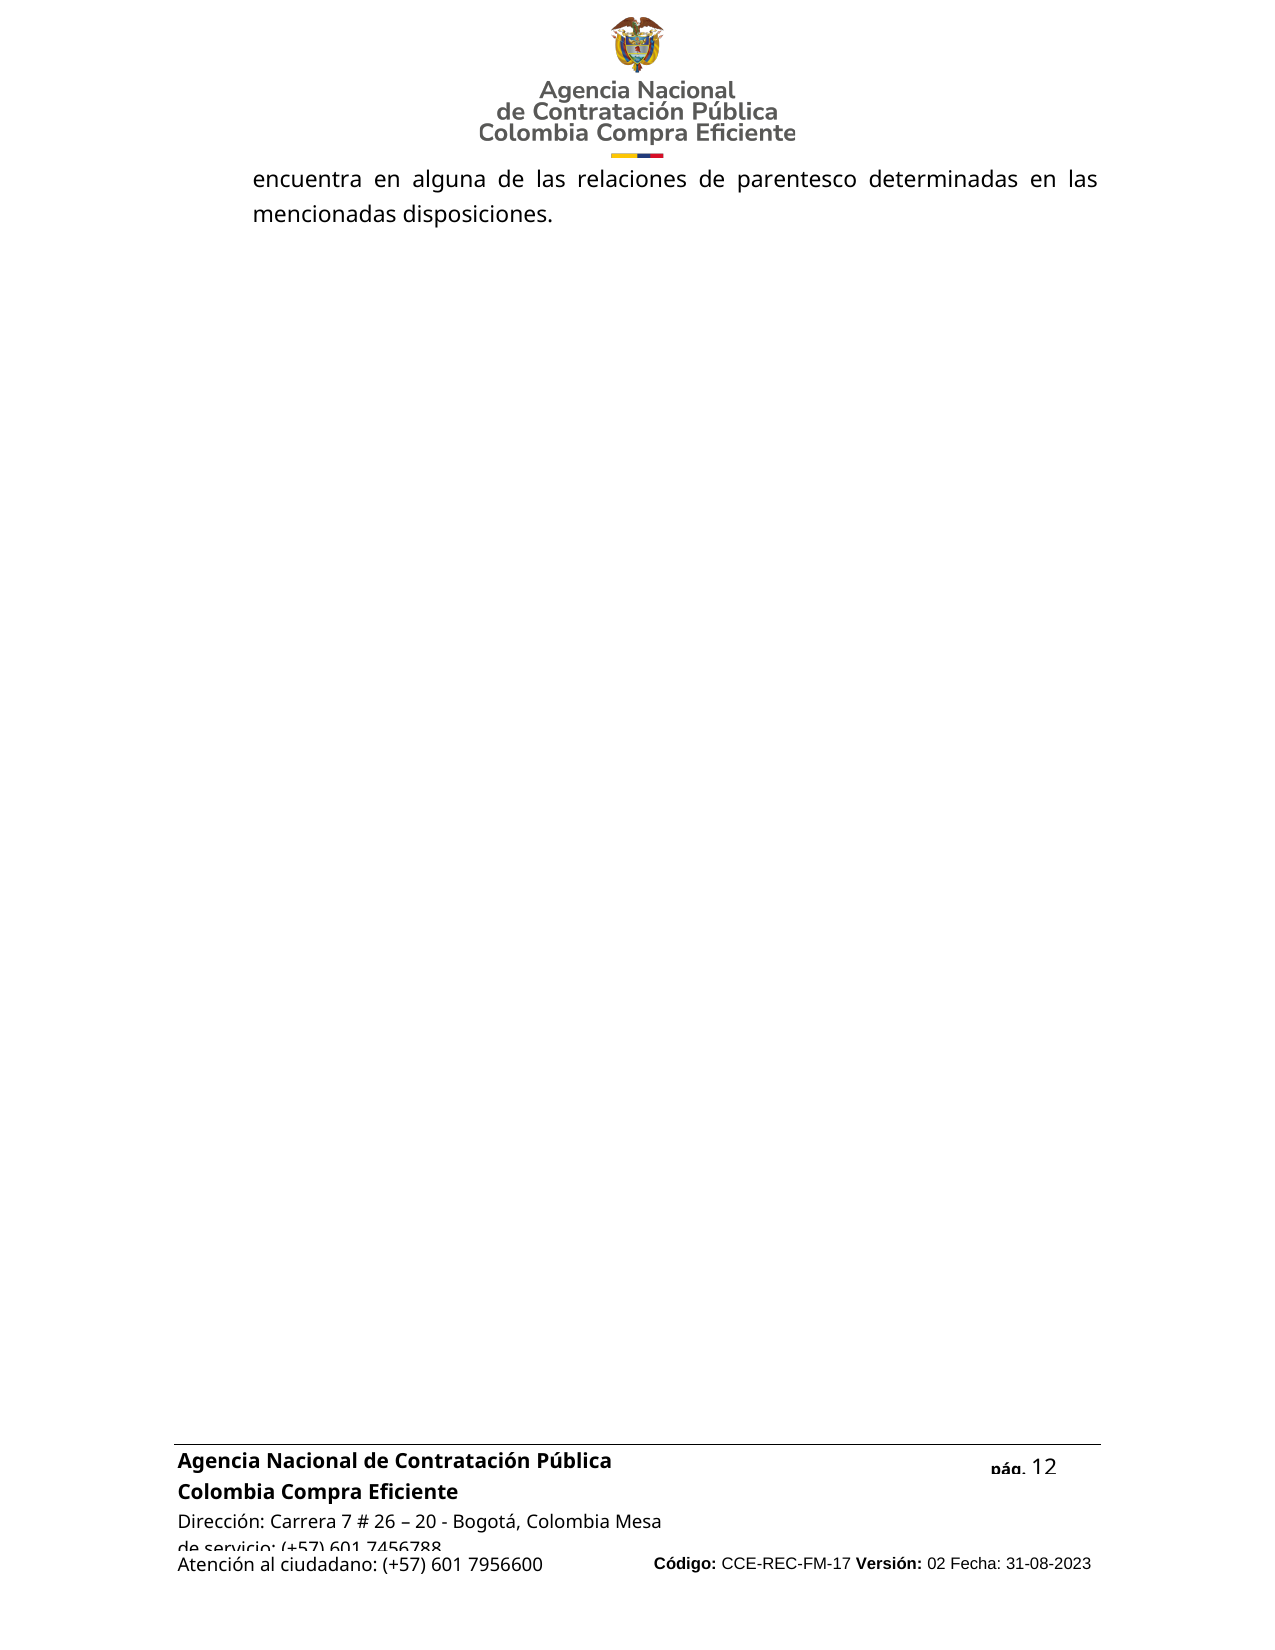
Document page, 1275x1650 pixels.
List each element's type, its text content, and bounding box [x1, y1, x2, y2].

picture [479, 17, 796, 158]
